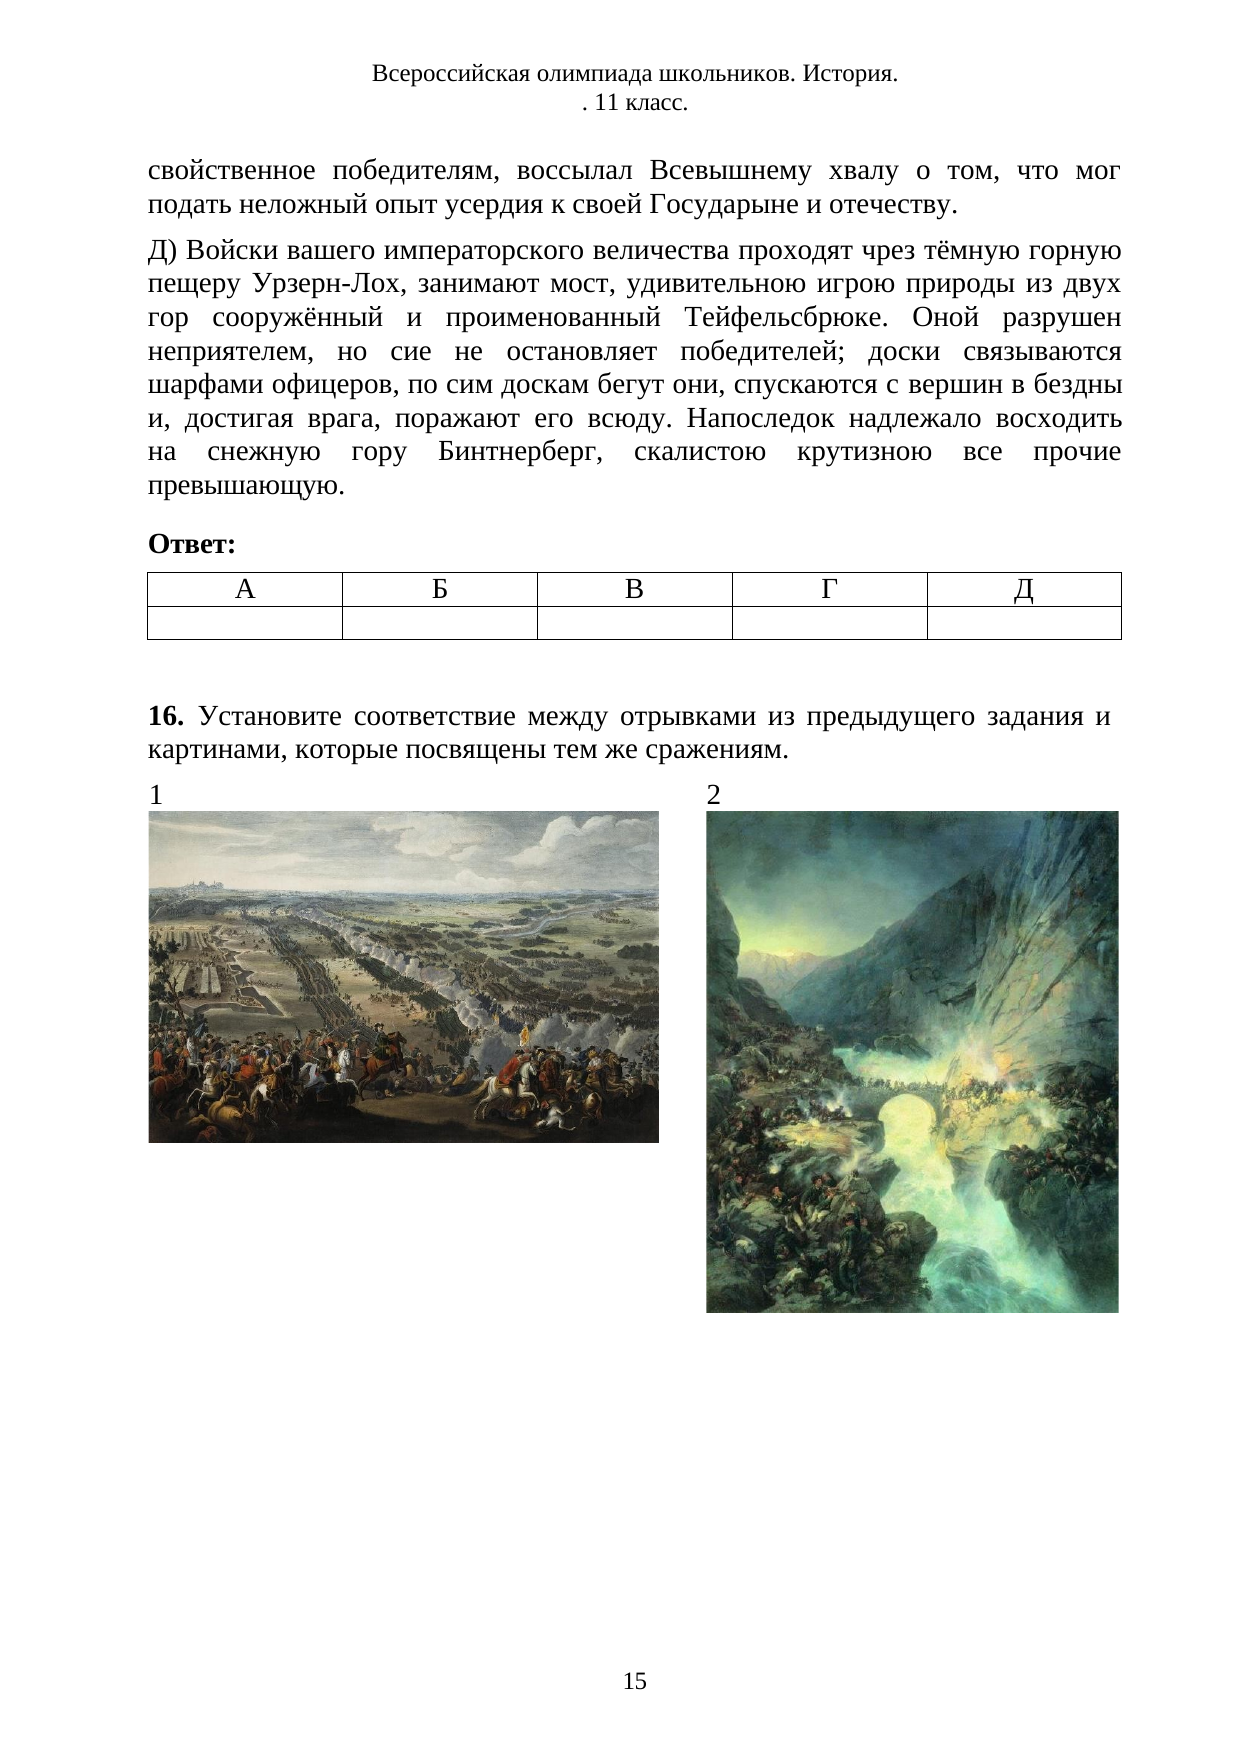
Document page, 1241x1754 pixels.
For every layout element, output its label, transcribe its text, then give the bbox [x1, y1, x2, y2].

table_cell [928, 607, 1121, 639]
table_header Г [733, 573, 927, 606]
table_header 1 [143, 779, 683, 1314]
table_cell [148, 607, 342, 639]
text Ответ: [148, 526, 1146, 559]
table_header 2 [683, 779, 1124, 1314]
picture [706, 811, 1119, 1313]
list Установите соответствие между отрывками из предыдущего задания и картинами, которые посвящены тем же сражениям. [148, 698, 1122, 765]
table_header Б [343, 573, 537, 606]
table_header Д [928, 573, 1121, 606]
table_cell [733, 607, 927, 639]
table_cell [538, 607, 732, 639]
text Д) Войски вашего императорского величества проходят чрез тёмную горную пещеру Урзерн-Лох, занимают мост, удивительною игрою природы из двух гор сооружённый и проименованный Тейфельсбрюке. Оной разрушен неприятелем, но сие не остановляет победителей; доски связываются шарфами офицеров, по сим доскам бегут они, спускаются с вершин в бездны и, достигая врага, поражают его всюду. Напоследок надлежало восходить на снежную гору Бинтнерберг, скалистою крутизною все прочие превышающую. [148, 232, 1123, 500]
picture [148, 811, 659, 1143]
text свойственное победителям, воссылал Всевышнему хвалу о том, что мог подать неложный опыт усердия к своей Государыне и отечеству. [148, 152, 1122, 219]
table_header А [148, 573, 342, 606]
table_header В [538, 573, 732, 606]
table_cell [343, 607, 537, 639]
